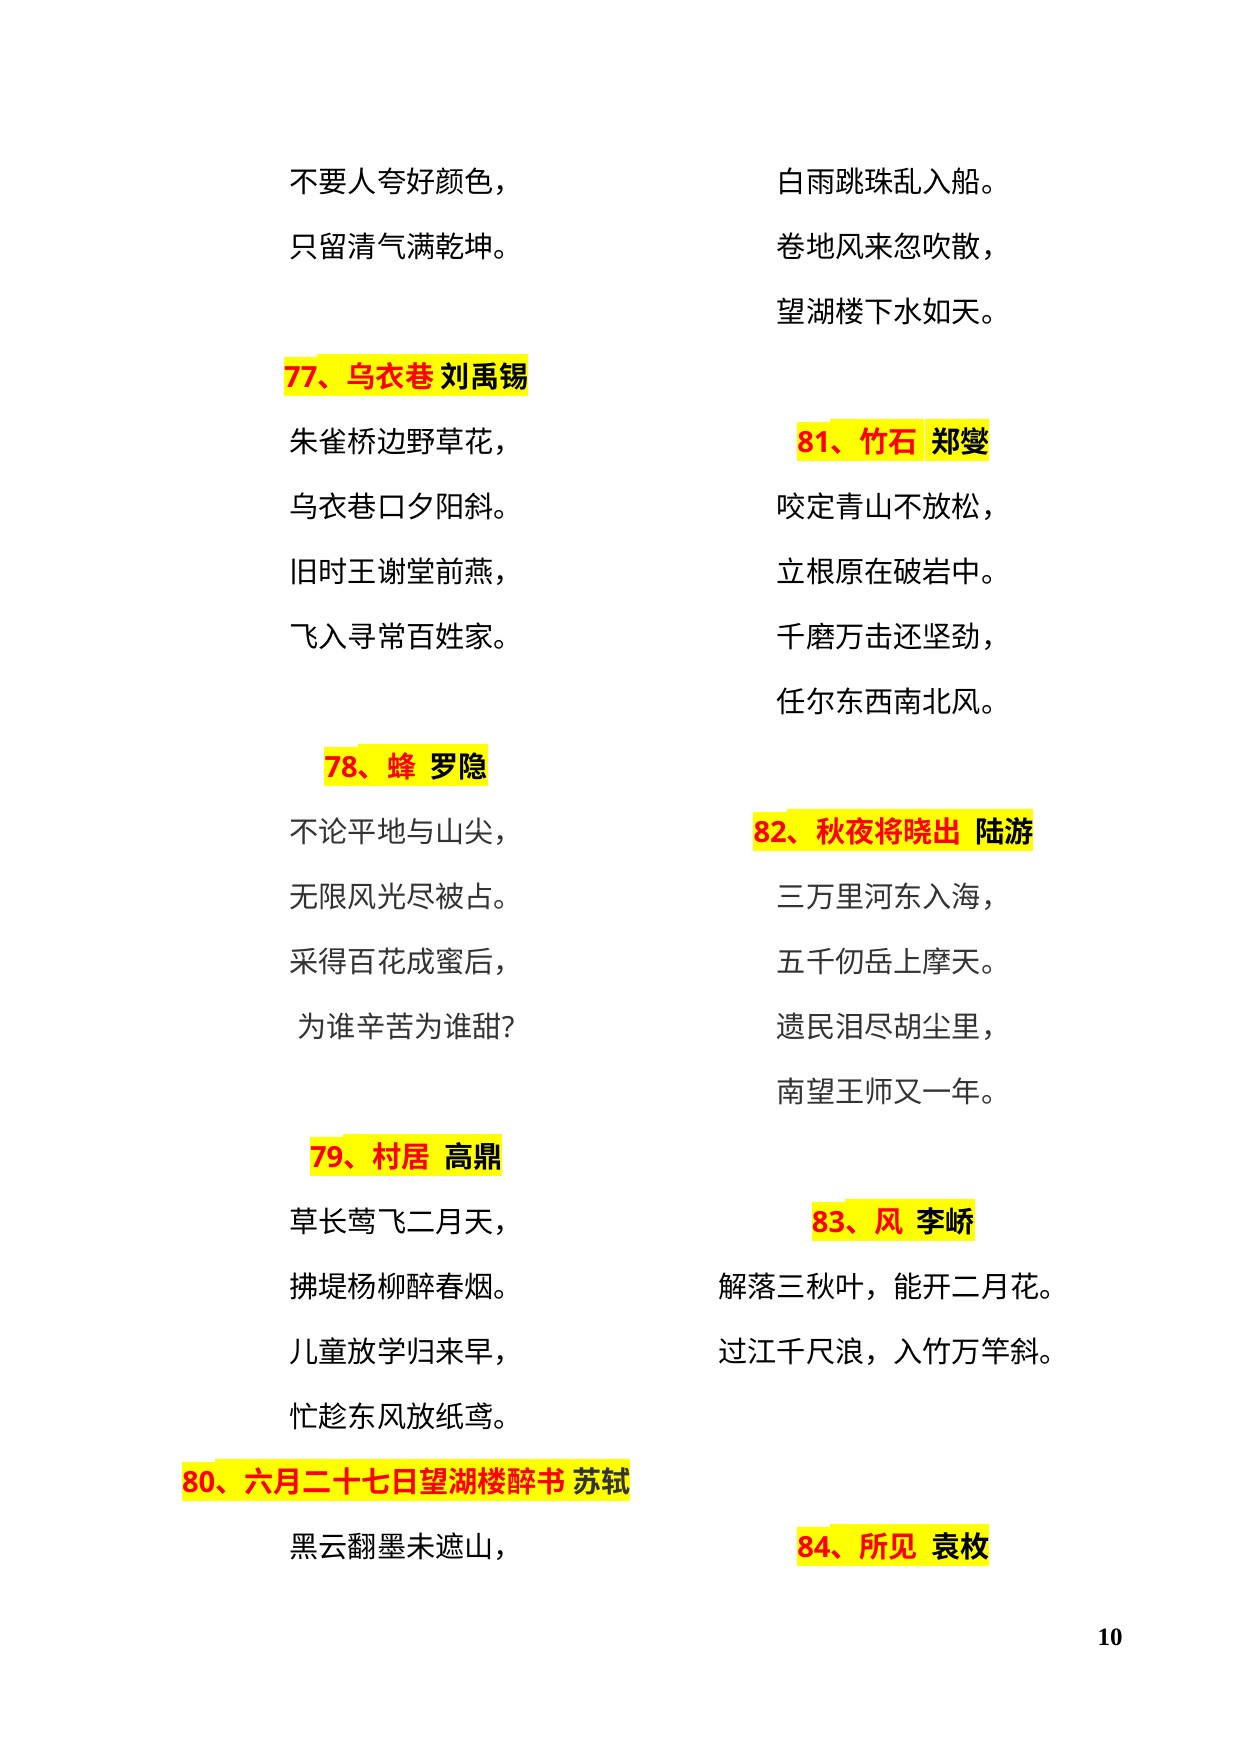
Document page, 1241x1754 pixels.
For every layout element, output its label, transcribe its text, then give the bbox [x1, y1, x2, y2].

text 79、村居 高鼎 [177, 1123, 635, 1188]
text 82、秋夜将晓出 陆游 [664, 798, 1122, 863]
text 五千仞岳上摩天。 [664, 928, 1122, 993]
text 儿童放学归来早， [177, 1318, 635, 1383]
text 拂堤杨柳醉春烟。 [177, 1253, 635, 1318]
text 卷地风来忽吹散， [664, 213, 1122, 278]
text 不要人夸好颜色， [177, 148, 635, 213]
text 采得百花成蜜后， [177, 928, 635, 993]
text 南望王师又一年。 [664, 1058, 1122, 1123]
text 过江千尺浪，入竹万竿斜。 [664, 1318, 1122, 1383]
text 三万里河东入海， [664, 863, 1122, 928]
text 立根原在破岩中。 [664, 538, 1122, 603]
text 不论平地与山尖， [177, 798, 635, 863]
text 为谁辛苦为谁甜? [177, 993, 635, 1058]
text 解落三秋叶，能开二月花。 [664, 1253, 1122, 1318]
text 81、竹石 郑燮 [664, 408, 1122, 473]
text 朱雀桥边野草花， [177, 408, 635, 473]
text 83、风 李峤 [664, 1188, 1122, 1253]
text 任尔东西南北风。 [664, 668, 1122, 733]
text 遗民泪尽胡尘里， [664, 993, 1122, 1058]
text 飞入寻常百姓家。 [177, 603, 635, 668]
text 80、六月二十七日望湖楼醉书 苏轼 [177, 1448, 635, 1513]
text 78、蜂 罗隐 [177, 733, 635, 798]
text 77、乌衣巷 刘禹锡 [177, 343, 635, 408]
text 旧时王谢堂前燕， [177, 538, 635, 603]
text 白雨跳珠乱入船。 [664, 148, 1122, 213]
text 黑云翻墨未遮山， [177, 1513, 635, 1578]
text 乌衣巷口夕阳斜。 [177, 473, 635, 538]
text 千磨万击还坚劲， [664, 603, 1122, 668]
text 忙趁东风放纸鸢。 [177, 1383, 635, 1448]
text 咬定青山不放松， [664, 473, 1122, 538]
text 无限风光尽被占。 [177, 863, 635, 928]
text 84、所见 袁枚 [664, 1513, 1122, 1578]
text 只留清气满乾坤。 [177, 213, 635, 278]
text 望湖楼下水如天。 [664, 278, 1122, 343]
text 草长莺飞二月天， [177, 1188, 635, 1253]
